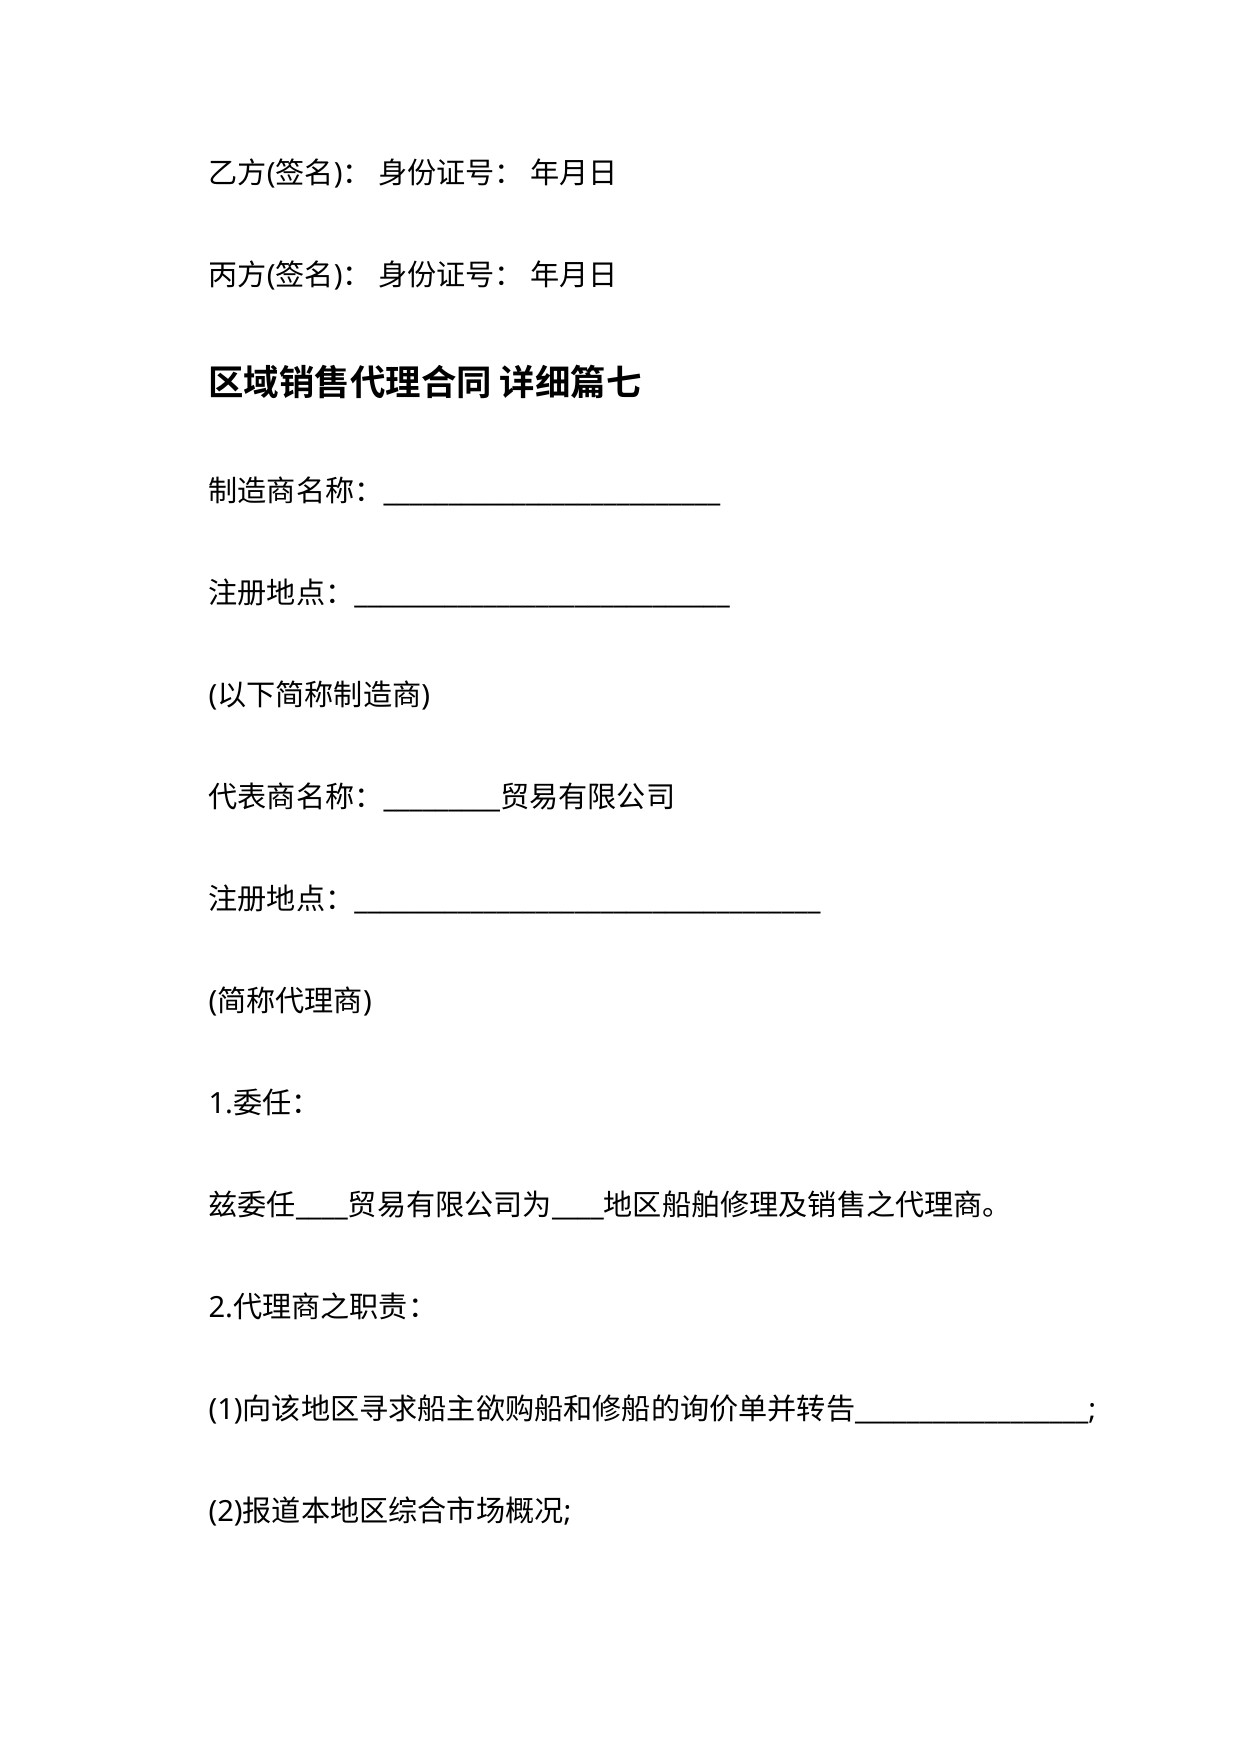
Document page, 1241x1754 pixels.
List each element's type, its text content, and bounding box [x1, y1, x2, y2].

text 注册地点：____________________________________ [150, 875, 1090, 918]
text 丙方(签名)： 身份证号： 年月日 [150, 252, 1090, 294]
text 2.代理商之职责： [150, 1283, 1090, 1326]
text (1)向该地区寻求船主欲购船和修船的询价单并转告__________________; [150, 1385, 1090, 1428]
text 制造商名称：__________________________ [150, 467, 1090, 510]
text (简称代理商) [150, 977, 1090, 1020]
text 注册地点：_____________________________ [150, 569, 1090, 612]
text 代表商名称：_________贸易有限公司 [150, 773, 1090, 816]
text 乙方(签名)： 身份证号： 年月日 [150, 150, 1090, 192]
text (2)报道本地区综合市场概况; [150, 1487, 1090, 1529]
text 区域销售代理合同 详细篇七 [150, 354, 1090, 405]
text (以下简称制造商) [150, 671, 1090, 714]
text 1.委任： [150, 1079, 1090, 1122]
text 兹委任____贸易有限公司为____地区船舶修理及销售之代理商。 [150, 1181, 1090, 1224]
